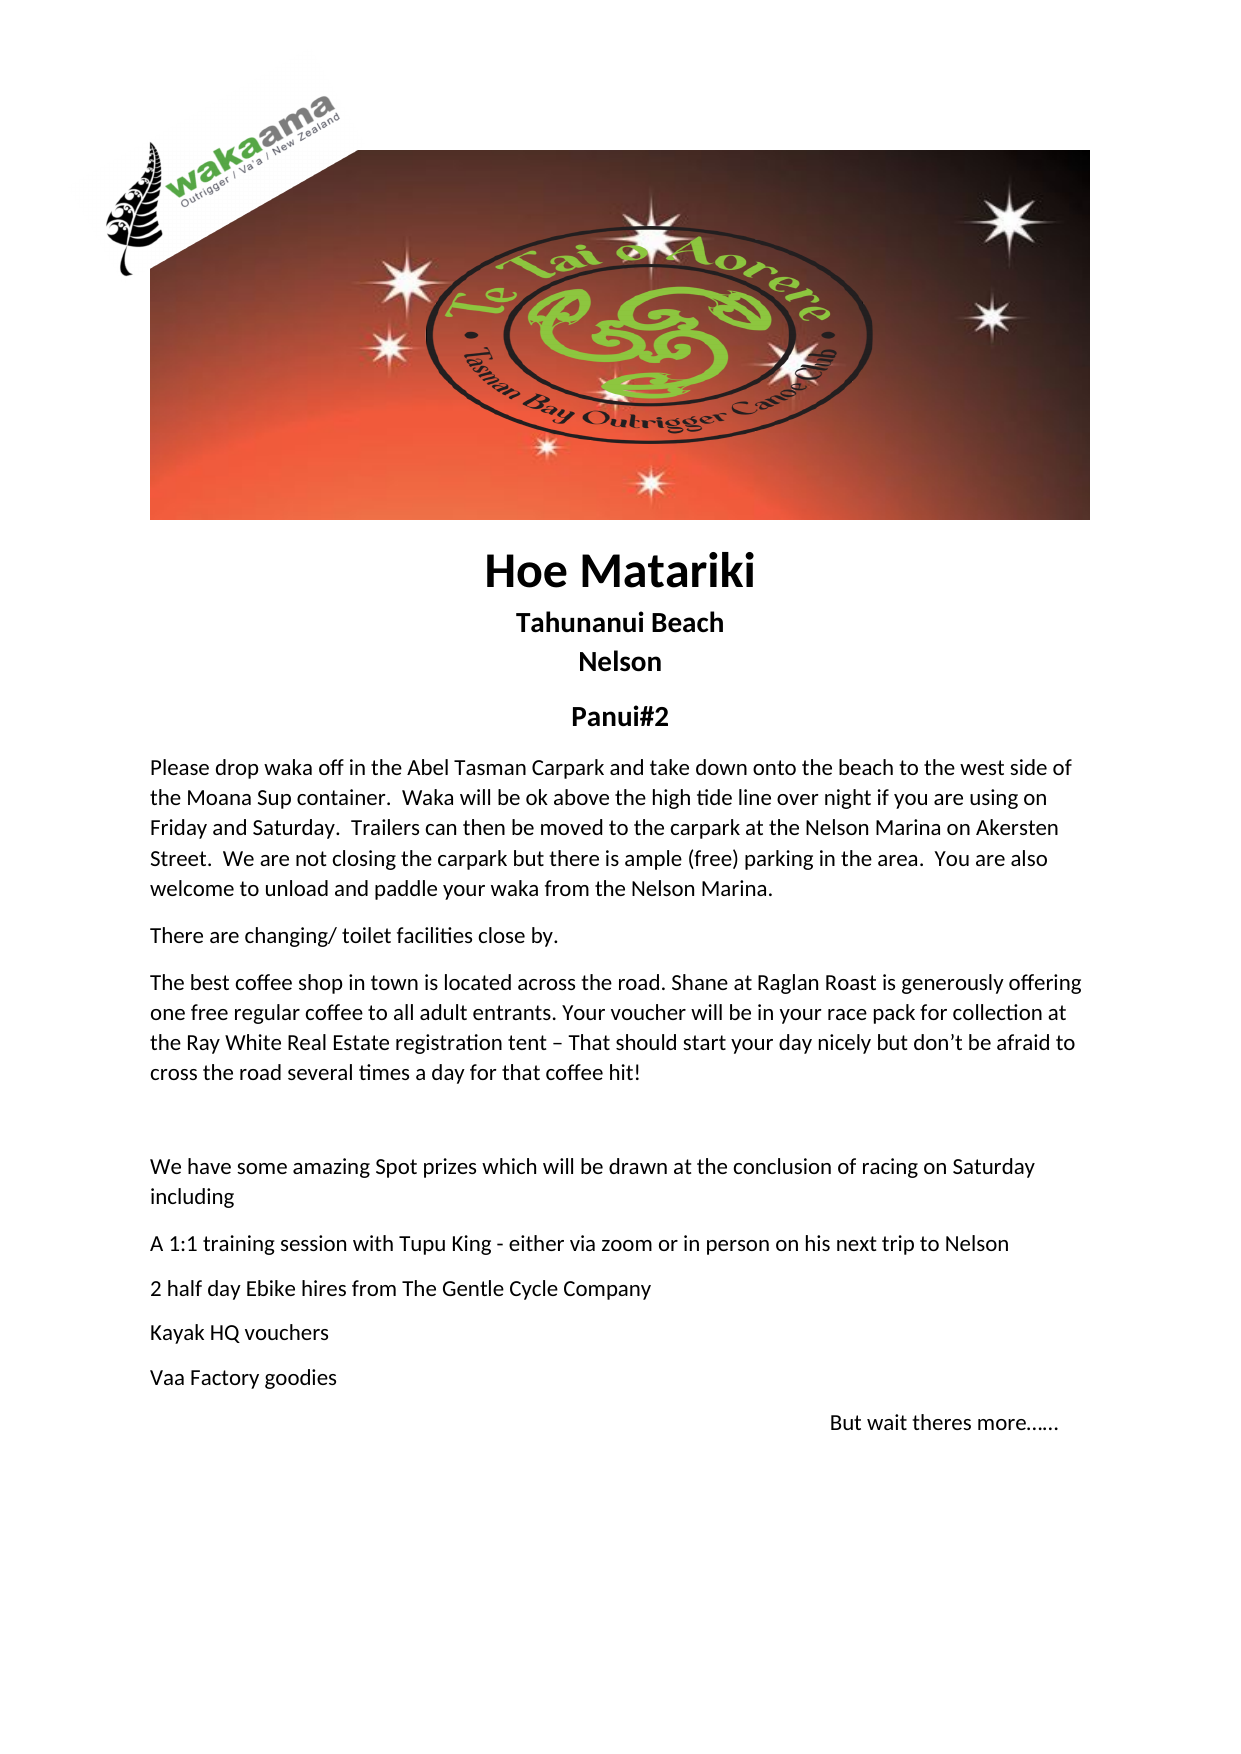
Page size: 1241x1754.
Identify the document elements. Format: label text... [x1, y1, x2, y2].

text Tahunanui Beach [150, 604, 1090, 640]
text There are changing/ toilet facilities close by. [150, 921, 1090, 949]
text Vaa Factory goodies [150, 1363, 1090, 1391]
text A 1:1 training session with Tupu King - either via zoom or in person on his next trip to Nelson [150, 1229, 1090, 1257]
text Please drop waka off in the Abel Tasman Carpark and take down onto the beach to the west side of the Moana Sup container. Waka will be ok above the high tide line over night if you are using on Friday and Saturday. Trailers can then be moved to the carpark at the Nelson Marina on Akersten Street. We are not closing the carpark but there is ample (free) parking in the area. You are also welcome to unload and paddle your waka from the Nelson Marina. [150, 753, 1090, 902]
text Hoe Matariki [150, 539, 1090, 600]
text 2 half day Ebike hires from The Gentle Cycle Company [150, 1274, 1090, 1302]
text Panui#2 [150, 698, 1090, 734]
text Kayak HQ vouchers [150, 1318, 1090, 1347]
picture [68, 49, 1090, 520]
text We have some amazing Spot prizes which will be drawn at the conclusion of racing on Saturday including [150, 1152, 1090, 1210]
text But wait theres more…… [150, 1408, 1090, 1436]
text Nelson [150, 643, 1090, 678]
text The best coffee shop in town is located across the road. Shane at Raglan Roast is generously offering one free regular coffee to all adult entrants. Your voucher will be in your race pack for collection at the Ray White Real Estate registration tent – That should start your day nicely but don’t be afraid to cross the road several times a day for that coffee hit! [150, 968, 1090, 1086]
